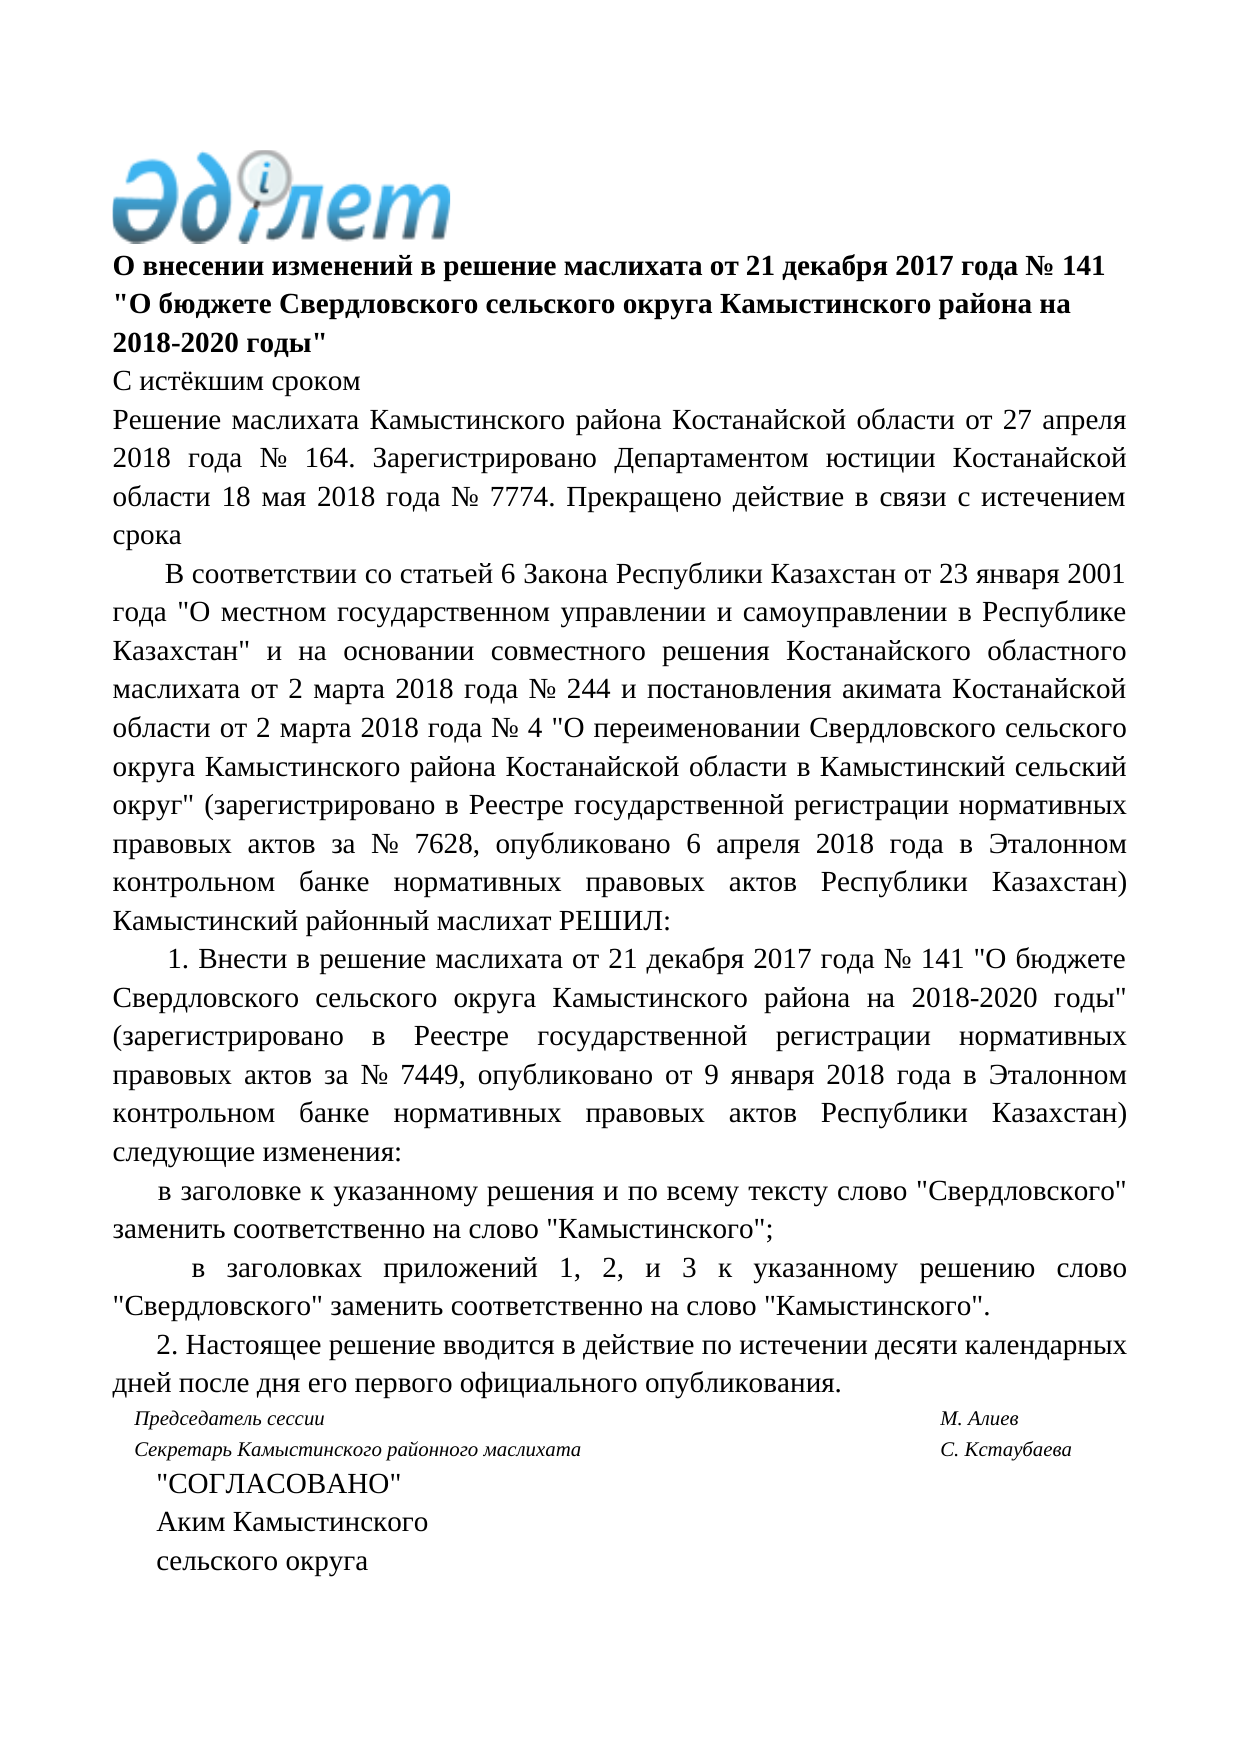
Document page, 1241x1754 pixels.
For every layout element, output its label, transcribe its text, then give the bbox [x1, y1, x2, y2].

table_header Председатель сессии [101, 1404, 939, 1435]
text 2. Настоящее решение вводится в действие по истечении десяти календарных дней после дня его первого официального опубликования. [112, 1327, 1128, 1399]
text в заголовке к указанному решения и по всему тексту слово "Свердловского" заменить соответственно на слово "Камыстинского"; [112, 1173, 1128, 1245]
text Решение маслихата Камыстинского района Костанайской области от 27 апреля 2018 года № 164. Зарегистрировано Департаментом юстиции Костанайской области 18 мая 2018 года № 7774. Прекращено действие в связи с истечением срока [112, 402, 1128, 551]
text Аким Камыстинского [112, 1504, 1128, 1538]
text 1. Внести в решение маслихата от 21 декабря 2017 года № 141 "О бюджете Свердловского сельского округа Камыстинского района на 2018-2020 годы" (зарегистрировано в Реестре государственной регистрации нормативных правовых актов за № 7449, опубликовано от 9 января 2018 года в Эталонном контрольном банке нормативных правовых актов Республики Казахстан) следующие изменения: [112, 941, 1128, 1168]
picture [112, 150, 451, 244]
text сельского округа [112, 1543, 1128, 1577]
text в заголовках приложений 1, 2, и 3 к указанному решению слово "Свердловского" заменить соответственно на слово "Камыстинского". [112, 1250, 1128, 1322]
text С истёкшим сроком [112, 363, 1128, 397]
text О внесении изменений в решение маслихата от 21 декабря 2017 года № 141 "О бюджете Свердловского сельского округа Камыстинского района на 2018-2020 годы" [112, 248, 1128, 358]
text В соответствии со статьей 6 Закона Республики Казахстан от 23 января 2001 года "О местном государственном управлении и самоуправлении в Республике Казахстан" и на основании совместного решения Костанайского областного маслихата от 2 марта 2018 года № 244 и постановления акимата Костанайской области от 2 марта 2018 года № 4 "О переименовании Свердловского сельского округа Камыстинского района Костанайской области в Камыстинский сельский округ" (зарегистрировано в Реестре государственной регистрации нормативных правовых актов за № 7628, опубликовано 6 апреля 2018 года в Эталонном контрольном банке нормативных правовых актов Республики Казахстан) Камыстинский районный маслихат РЕШИЛ: [112, 556, 1128, 936]
table_cell Секретарь Камыстинского районного маслихата [101, 1435, 939, 1466]
table_header М. Алиев [939, 1404, 1240, 1435]
table_cell С. Кстаубаева [939, 1435, 1240, 1466]
text "СОГЛАСОВАНО" [112, 1466, 1128, 1499]
